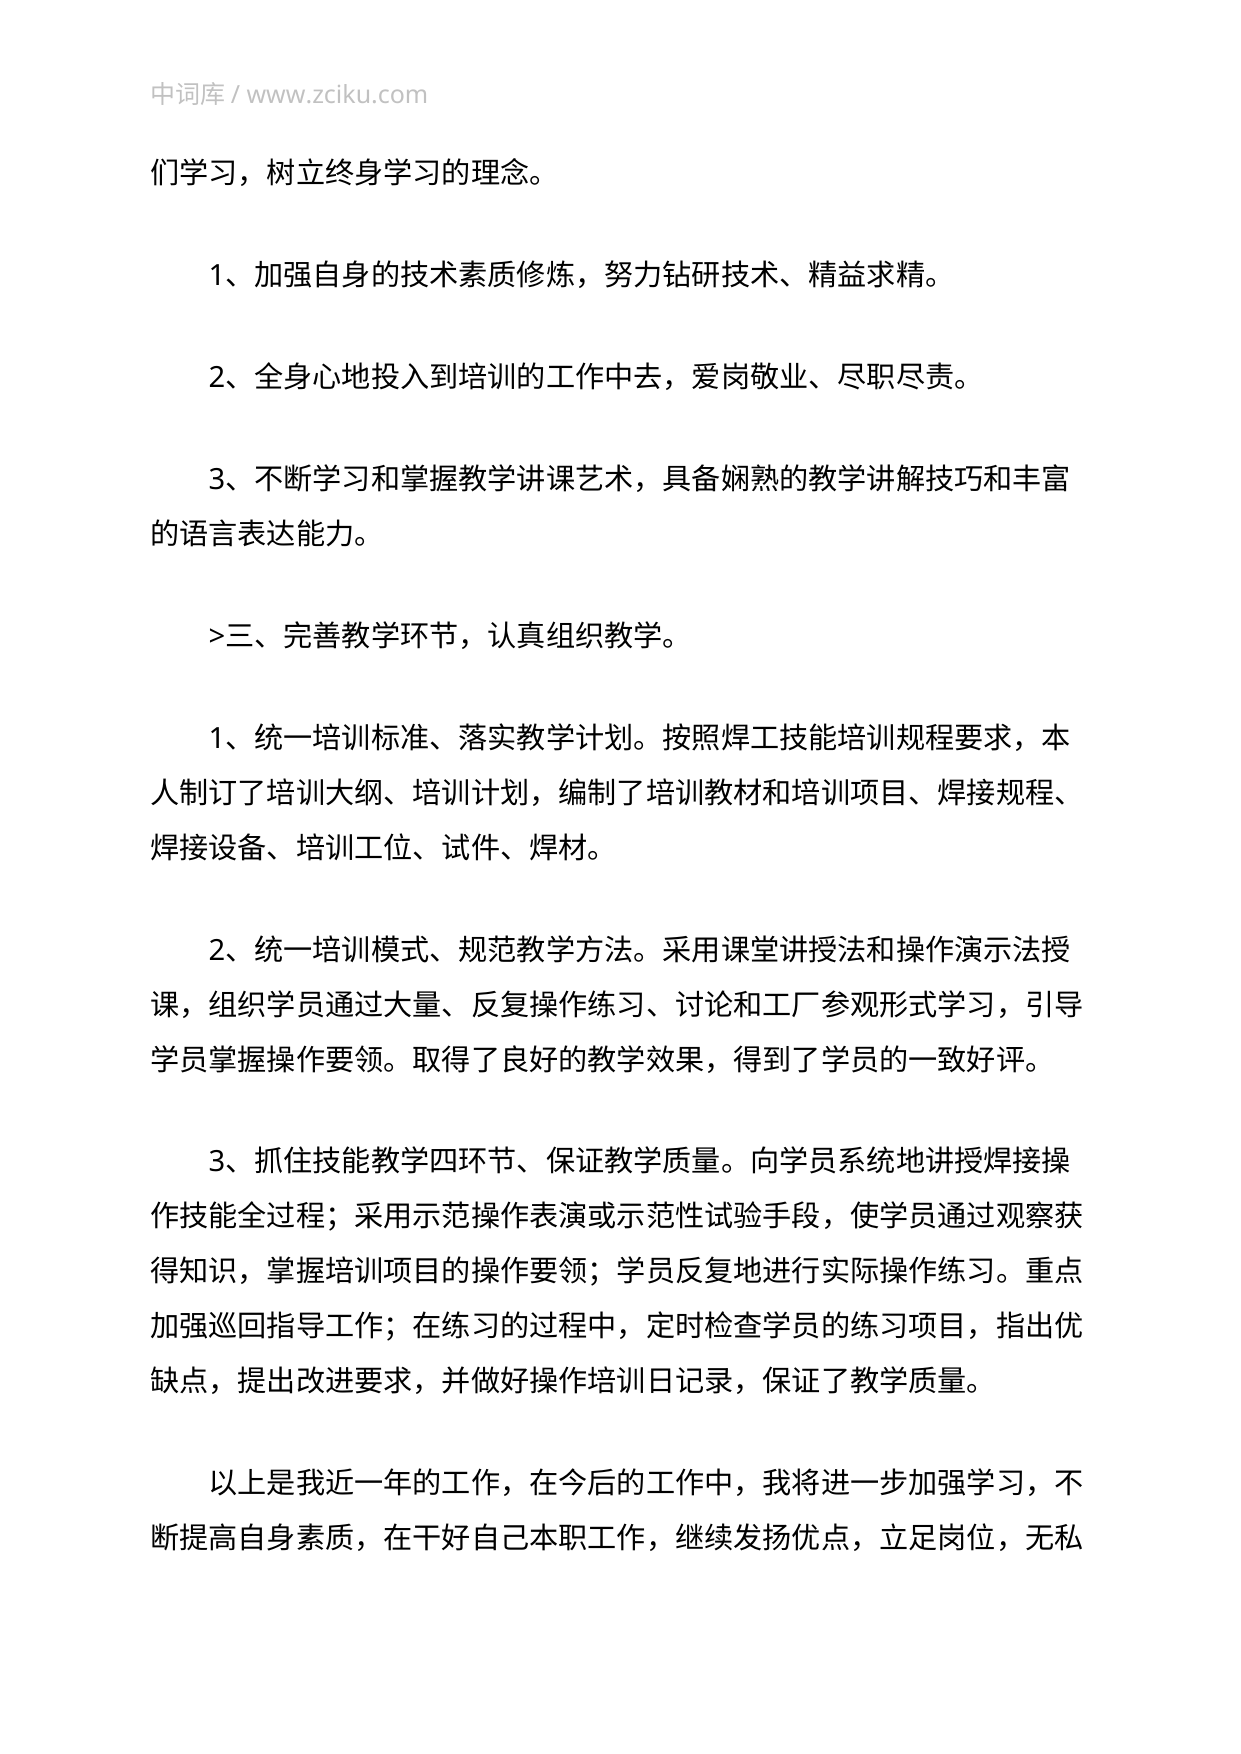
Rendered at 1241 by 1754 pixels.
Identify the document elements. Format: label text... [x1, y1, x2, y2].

text 1、加强自身的技术素质修炼，努力钻研技术、精益求精。 [150, 252, 1090, 294]
text >三、完善教学环节，认真组织教学。 [150, 612, 1090, 655]
text 2、全身心地投入到培训的工作中去，爱岗敬业、尽职尽责。 [150, 354, 1090, 396]
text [150, 150, 1090, 192]
text 3、抓住技能教学四环节、保证教学质量。向学员系统地讲授焊接操作技能全过程；采用示范操作表演或示范性试验手段，使学员通过观察获得知识，掌握培训项目的操作要领；学员反复地进行实际操作练习。重点加强巡回指导工作；在练习的过程中，定时检查学员的练习项目，指出优缺点，提出改进要求，并做好操作培训日记录，保证了教学质量。 [150, 1138, 1090, 1400]
text 2、统一培训模式、规范教学方法。采用课堂讲授法和操作演示法授课，组织学员通过大量、反复操作练习、讨论和工厂参观形式学习，引导学员掌握操作要领。取得了良好的教学效果，得到了学员的一致好评。 [150, 926, 1090, 1078]
text 3、不断学习和掌握教学讲课艺术，具备娴熟的教学讲解技巧和丰富的语言表达能力。 [150, 456, 1090, 553]
text 1、统一培训标准、落实教学计划。按照焊工技能培训规程要求，本人制订了培训大纲、培训计划，编制了培训教材和培训项目、焊接规程、焊接设备、培训工位、试件、焊材。 [150, 714, 1090, 867]
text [150, 1459, 1090, 1556]
